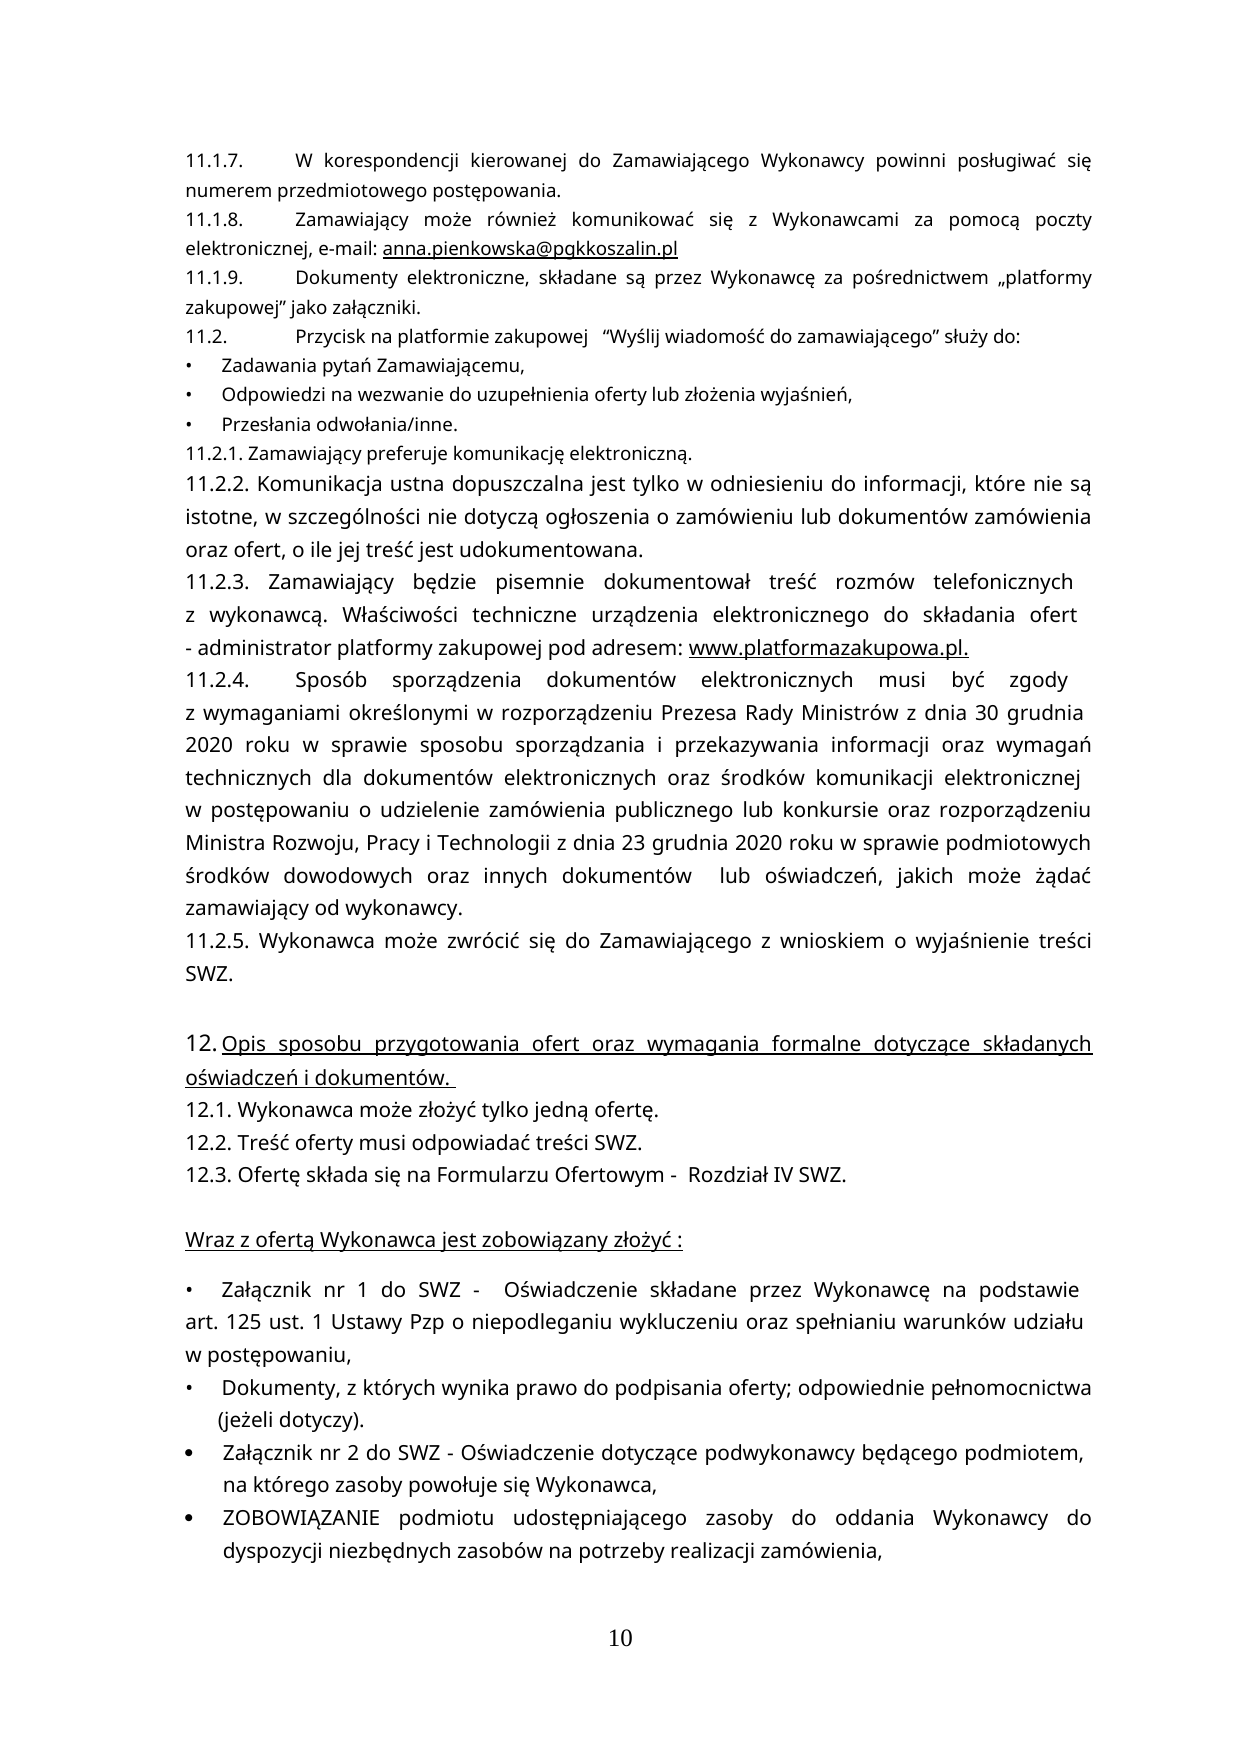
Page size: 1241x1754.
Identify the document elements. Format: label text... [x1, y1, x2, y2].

text 12.3. Ofertę składa się na Formularzu Ofertowym - Rozdział IV SWZ. [185, 1160, 1093, 1189]
text • Zadawania pytań Zamawiającemu, [185, 352, 1093, 378]
text 11.2.1. Zamawiający preferuje komunikację elektroniczną. [185, 440, 1093, 466]
text 11.2.5. Wykonawca może zwrócić się do Zamawiającego z wnioskiem o wyjaśnienie treści SWZ. [185, 926, 1093, 987]
text 11.1.7. W korespondencji kierowanej do Zamawiającego Wykonawcy powinni posługiwać się numerem przedmiotowego postępowania. [185, 148, 1093, 202]
text 11.2.2. Komunikacja ustna dopuszczalna jest tylko w odniesieniu do informacji, które nie są istotne, w szczególności nie dotyczą ogłoszenia o zamówieniu lub dokumentów zamówienia oraz ofert, o ile jej treść jest udokumentowana. [185, 469, 1093, 563]
text • Odpowiedzi na wezwanie do uzupełnienia oferty lub złożenia wyjaśnień, [185, 382, 1093, 407]
text 12. Opis sposobu przygotowania ofert oraz wymagania formalne dotyczące składanych oświadczeń i dokumentów. [185, 1027, 1093, 1091]
text • Przesłania odwołania/inne. [185, 411, 1093, 437]
text 11.2.3. Zamawiający będzie pisemnie dokumentował treść rozmów telefonicznych z wykonawcą. Właściwości techniczne urządzenia elektronicznego do składania ofert - administrator platformy zakupowej pod adresem: www.platformazakupowa.pl. [185, 567, 1093, 661]
text • Dokumenty, z których wynika prawo do podpisania oferty; odpowiednie pełnomocnictwa (jeżeli dotyczy). [185, 1373, 1093, 1434]
text Wraz z ofertą Wykonawca jest zobowiązany złożyć : [185, 1226, 1093, 1254]
list ZOBOWIĄZANIE podmiotu udostępniającego zasoby do oddania Wykonawcy do dyspozycji niezbędnych zasobów na potrzeby realizacji zamówienia, [185, 1503, 1093, 1564]
text 11.2. Przycisk na platformie zakupowej “Wyślij wiadomość do zamawiającego” służy do: [185, 323, 1093, 349]
text 11.2.4. Sposób sporządzenia dokumentów elektronicznych musi być zgody z wymaganiami określonymi w rozporządzeniu Prezesa Rady Ministrów z dnia 30 grudnia 2020 roku w sprawie sposobu sporządzania i przekazywania informacji oraz wymagań technicznych dla dokumentów elektronicznych oraz środków komunikacji elektronicznej w postępowaniu o udzielenie zamówienia publicznego lub konkursie oraz rozporządzeniu Ministra Rozwoju, Pracy i Technologii z dnia 23 grudnia 2020 roku w sprawie podmiotowych środków dowodowych oraz innych dokumentów lub oświadczeń, jakich może żądać zamawiający od wykonawcy. [185, 665, 1093, 922]
text • Załącznik nr 1 do SWZ - Oświadczenie składane przez Wykonawcę na podstawie art. 125 ust. 1 Ustawy Pzp o niepodleganiu wykluczeniu oraz spełnianiu warunków udziału w postępowaniu, [185, 1275, 1093, 1368]
text 12.2. Treść oferty musi odpowiadać treści SWZ. [185, 1128, 1093, 1156]
list Załącznik nr 2 do SWZ - Oświadczenie dotyczące podwykonawcy będącego podmiotem, na którego zasoby powołuje się Wykonawca, [185, 1438, 1093, 1499]
text 11.1.8. Zamawiający może również komunikować się z Wykonawcami za pomocą poczty elektronicznej, e-mail: anna.pienkowska@pgkkoszalin.pl [185, 206, 1093, 261]
text 11.1.9. Dokumenty elektroniczne, składane są przez Wykonawcę za pośrednictwem „platformy zakupowej” jako załączniki. [185, 265, 1093, 319]
text 12.1. Wykonawca może złożyć tylko jedną ofertę. [185, 1095, 1093, 1124]
